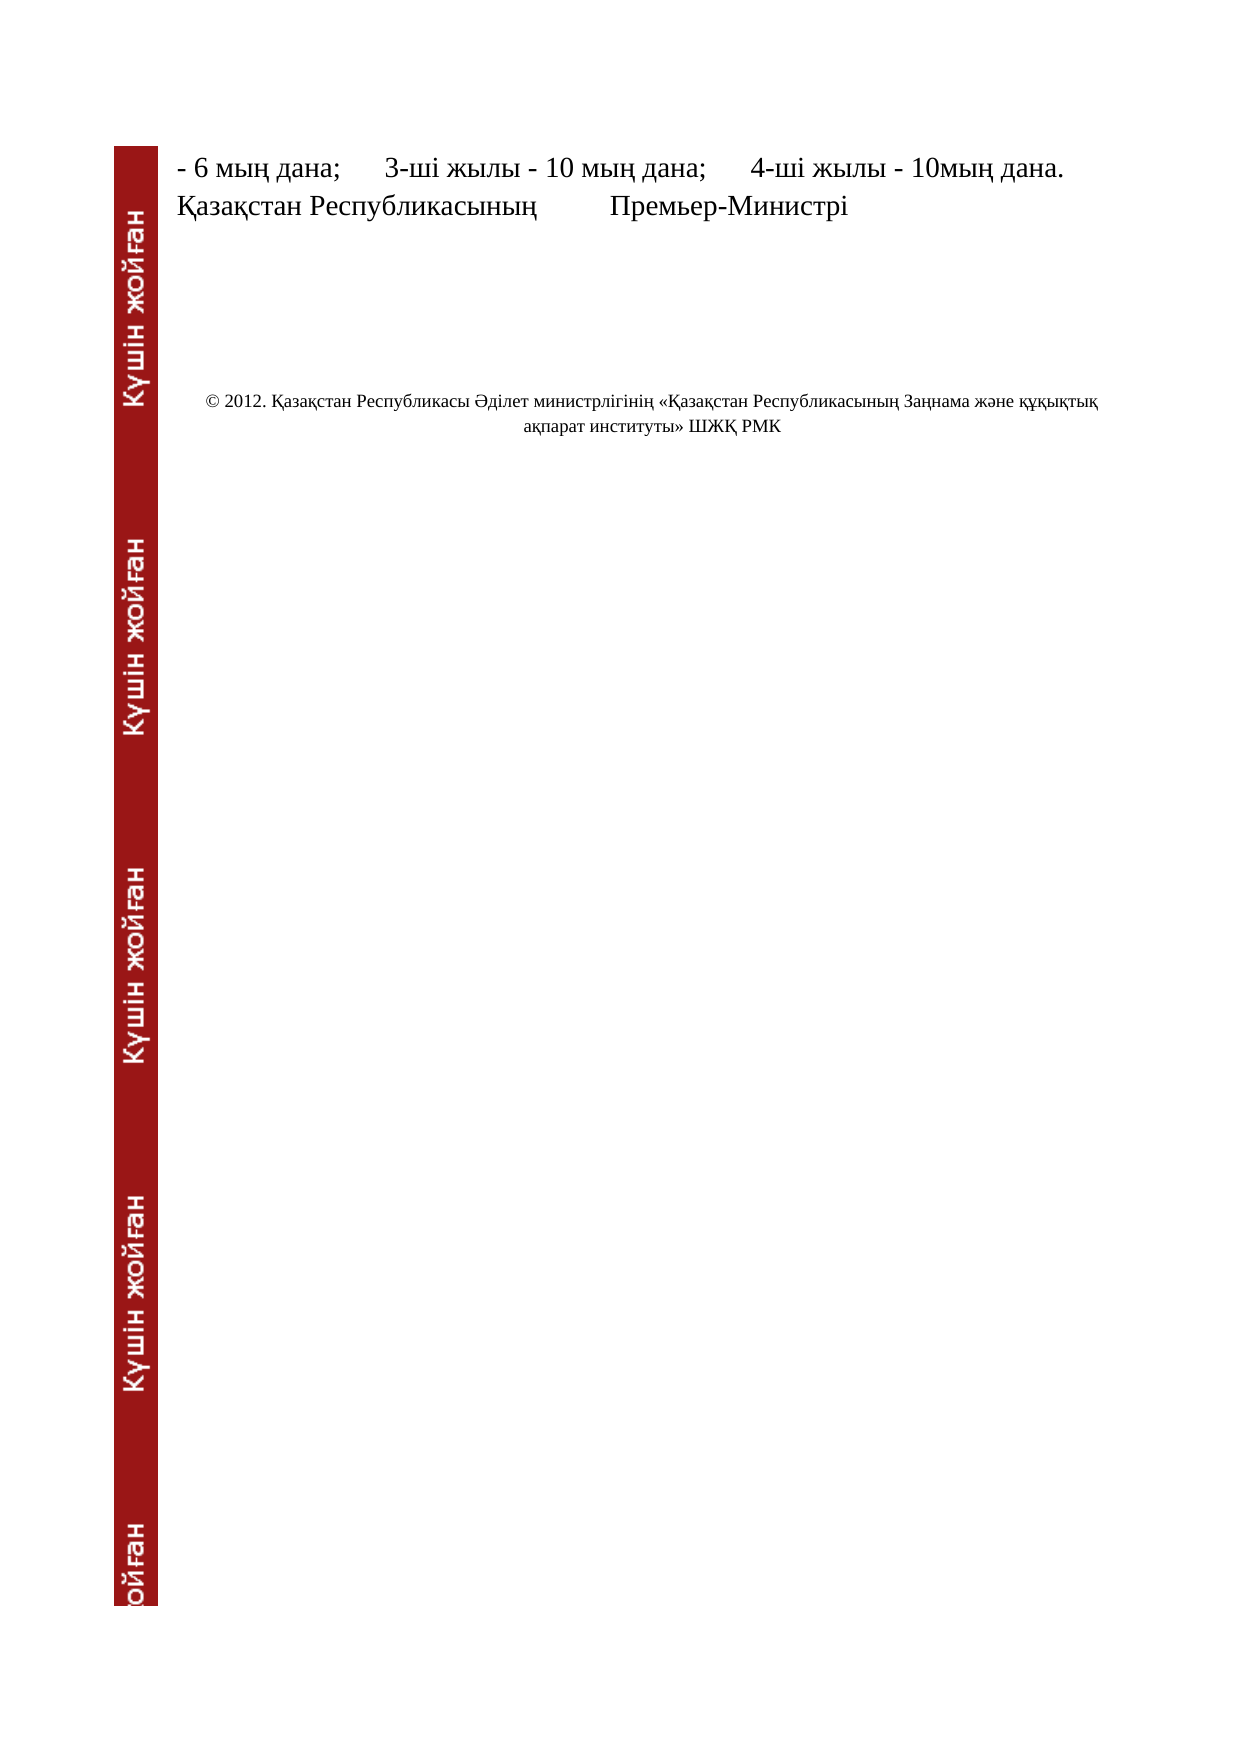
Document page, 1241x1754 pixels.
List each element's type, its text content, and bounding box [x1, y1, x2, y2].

picture [114, 146, 158, 150]
picture [114, 222, 158, 390]
text © 2012. Қазақстан Республикасы Әділет министрлігінің «Қазақстан Республикасының Заңнама және құқықтық ақпарат институты» ШЖҚ РМК [112, 390, 1128, 437]
picture [114, 437, 158, 1606]
